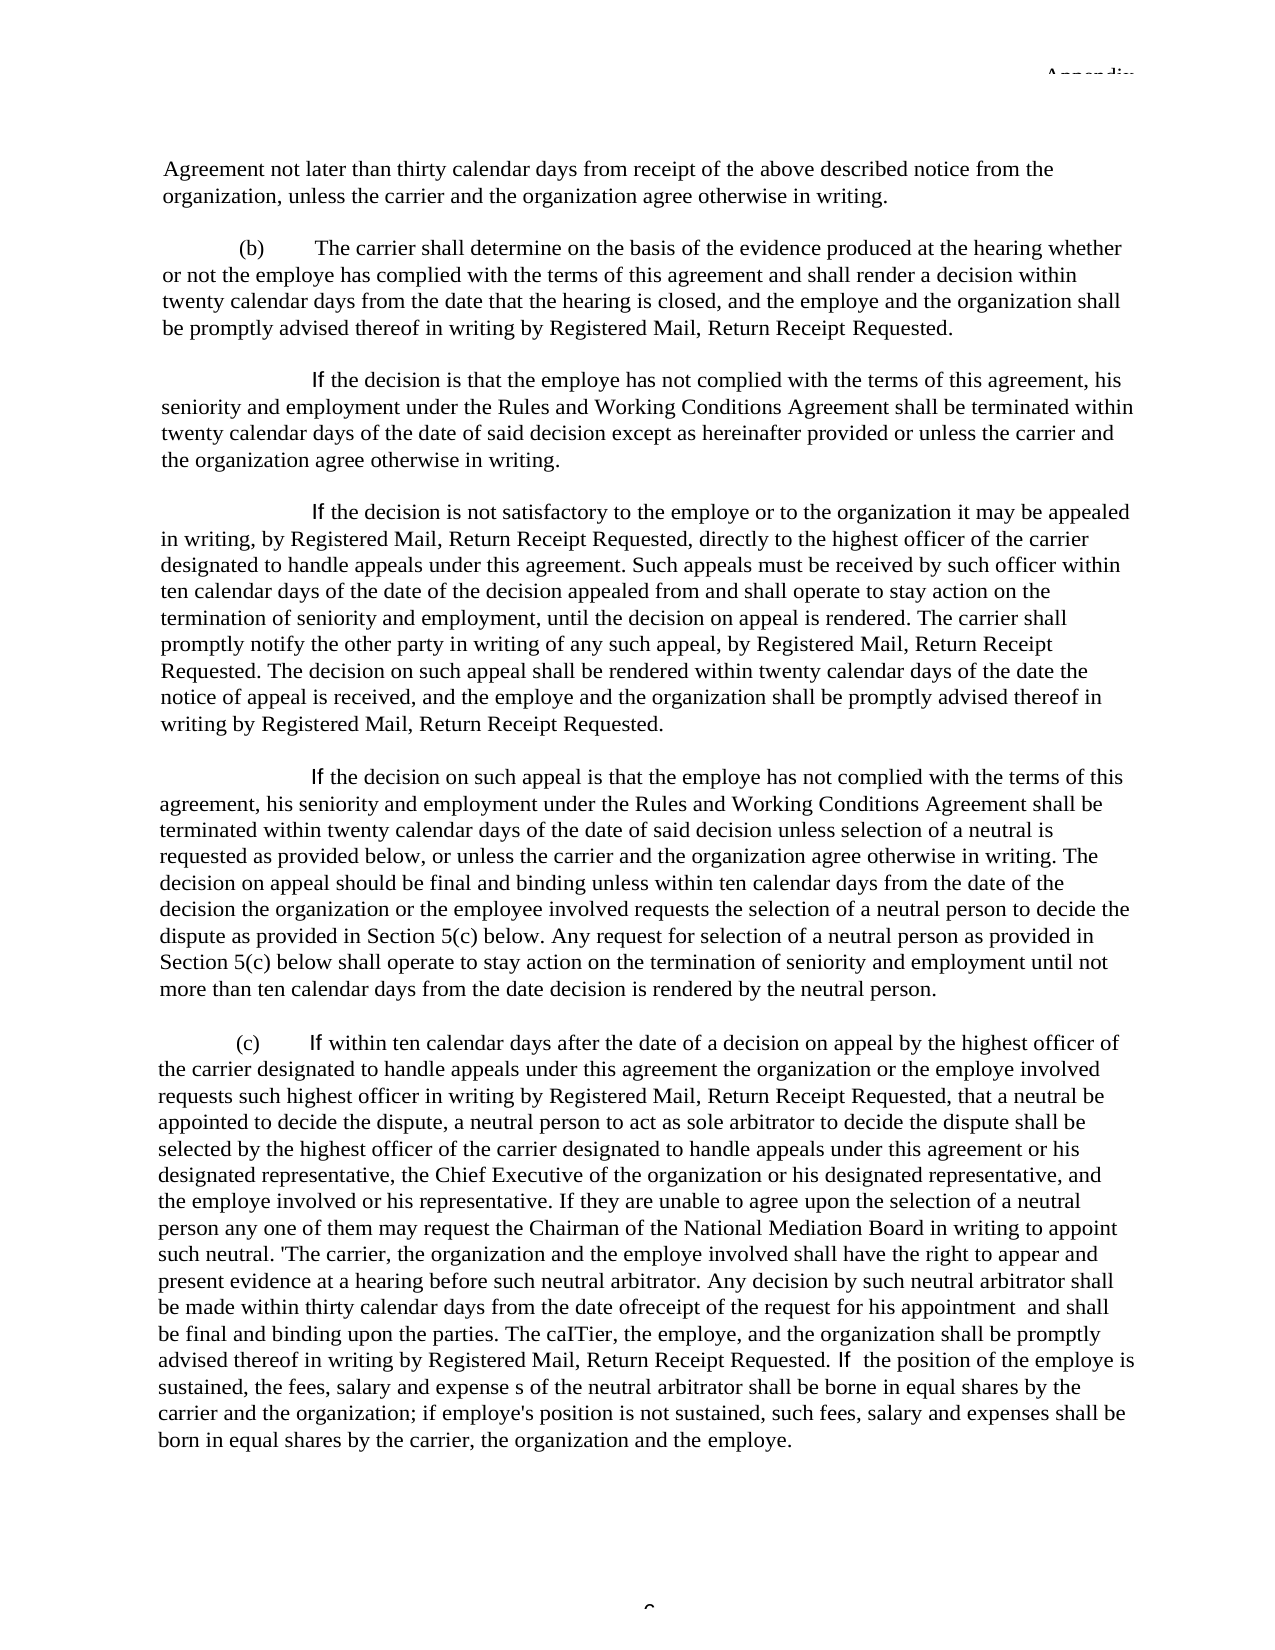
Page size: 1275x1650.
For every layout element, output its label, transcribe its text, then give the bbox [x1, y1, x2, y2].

text If the decision is that the employe has not complied with the terms of this agreement, his seniority and employment under the Rules and Working Conditions Agreement shall be terminated within twenty calendar days of the date of said decision except as hereinafter provided or unless the carrier and the organization agree otherwise in writing. [161, 367, 1139, 472]
list If within ten calendar days after the date of a decision on appeal by the highest officer of the carrier designated to handle appeals under this agreement the organization or the employe involved requests such highest officer in writing by Registered Mail, Return Receipt Requested, that a neutral be appointed to decide the dispute, a neutral person to act as sole arbitrator to decide the dispute shall be selected by the highest officer of the carrier designated to handle appeals under this agreement or his designated representative, the Chief Executive of the organization or his designated representative, and the employe involved or his representative. If they are unable to agree upon the selection of a neutral person any one of them may request the Chairman of the National Mediation Board in writing to appoint such neutral. 'The carrier, the organization and the employe involved shall have the right to appear and present evidence at a hearing before such neutral arbitrator. Any decision by such neutral arbitrator shall be made within thirty calendar days from the date ofreceipt of the request for his appointment and shall be final and binding upon the parties. The caITier, the employe, and the organization shall be promptly advised thereof in writing by Registered Mail, Return Receipt Requested. If the position of the employe is sustained, the fees, salary and expense s of the neutral arbitrator shall be borne in equal shares by the carrier and the organization; if employe's position is not sustained, such fees, salary and expenses shall be born in equal shares by the carrier, the organization and the employe. [158, 1030, 1136, 1452]
text If the decision on such appeal is that the employe has not complied with the terms of this agreement, his seniority and employment under the Rules and Working Conditions Agreement shall be terminated within twenty calendar days of the date of said decision unless selection of a neutral is requested as provided below, or unless the carrier and the organization agree otherwise in writing. The decision on appeal should be final and binding unless within ten calendar days from the date of the decision the organization or the employee involved requests the selection of a neutral person to decide the dispute as provided in Section 5(c) below. Any request for selection of a neutral person as provided in Section 5(c) below shall operate to stay action on the termination of seniority and employment until not more than ten calendar days from the date decision is rendered by the neutral person. [159, 764, 1139, 1001]
text Agreement not later than thirty calendar days from receipt of the above described notice from the organization, unless the carrier and the organization agree otherwise in writing. [162, 156, 1146, 208]
list The carrier shall determine on the basis of the evidence produced at the hearing whether or not the employe has complied with the terms of this agreement and shall render a decision within twenty calendar days from the date that the hearing is closed, and the employe and the organization shall be promptly advised thereof in writing by Registered Mail, Return Receipt Requested. [162, 235, 1125, 340]
text If the decision is not satisfactory to the employe or to the organization it may be appealed in writing, by Registered Mail, Return Receipt Requested, directly to the highest officer of the carrier designated to handle appeals under this agreement. Such appeals must be received by such officer within ten calendar days of the date of the decision appealed from and shall operate to stay action on the termination of seniority and employment, until the decision on appeal is rendered. The carrier shall promptly notify the other party in writing of any such appeal, by Registered Mail, Return Receipt Requested. The decision on such appeal shall be rendered within twenty calendar days of the date the notice of appeal is received, and the employe and the organization shall be promptly advised thereof in writing by Registered Mail, Return Receipt Requested. [160, 499, 1134, 736]
